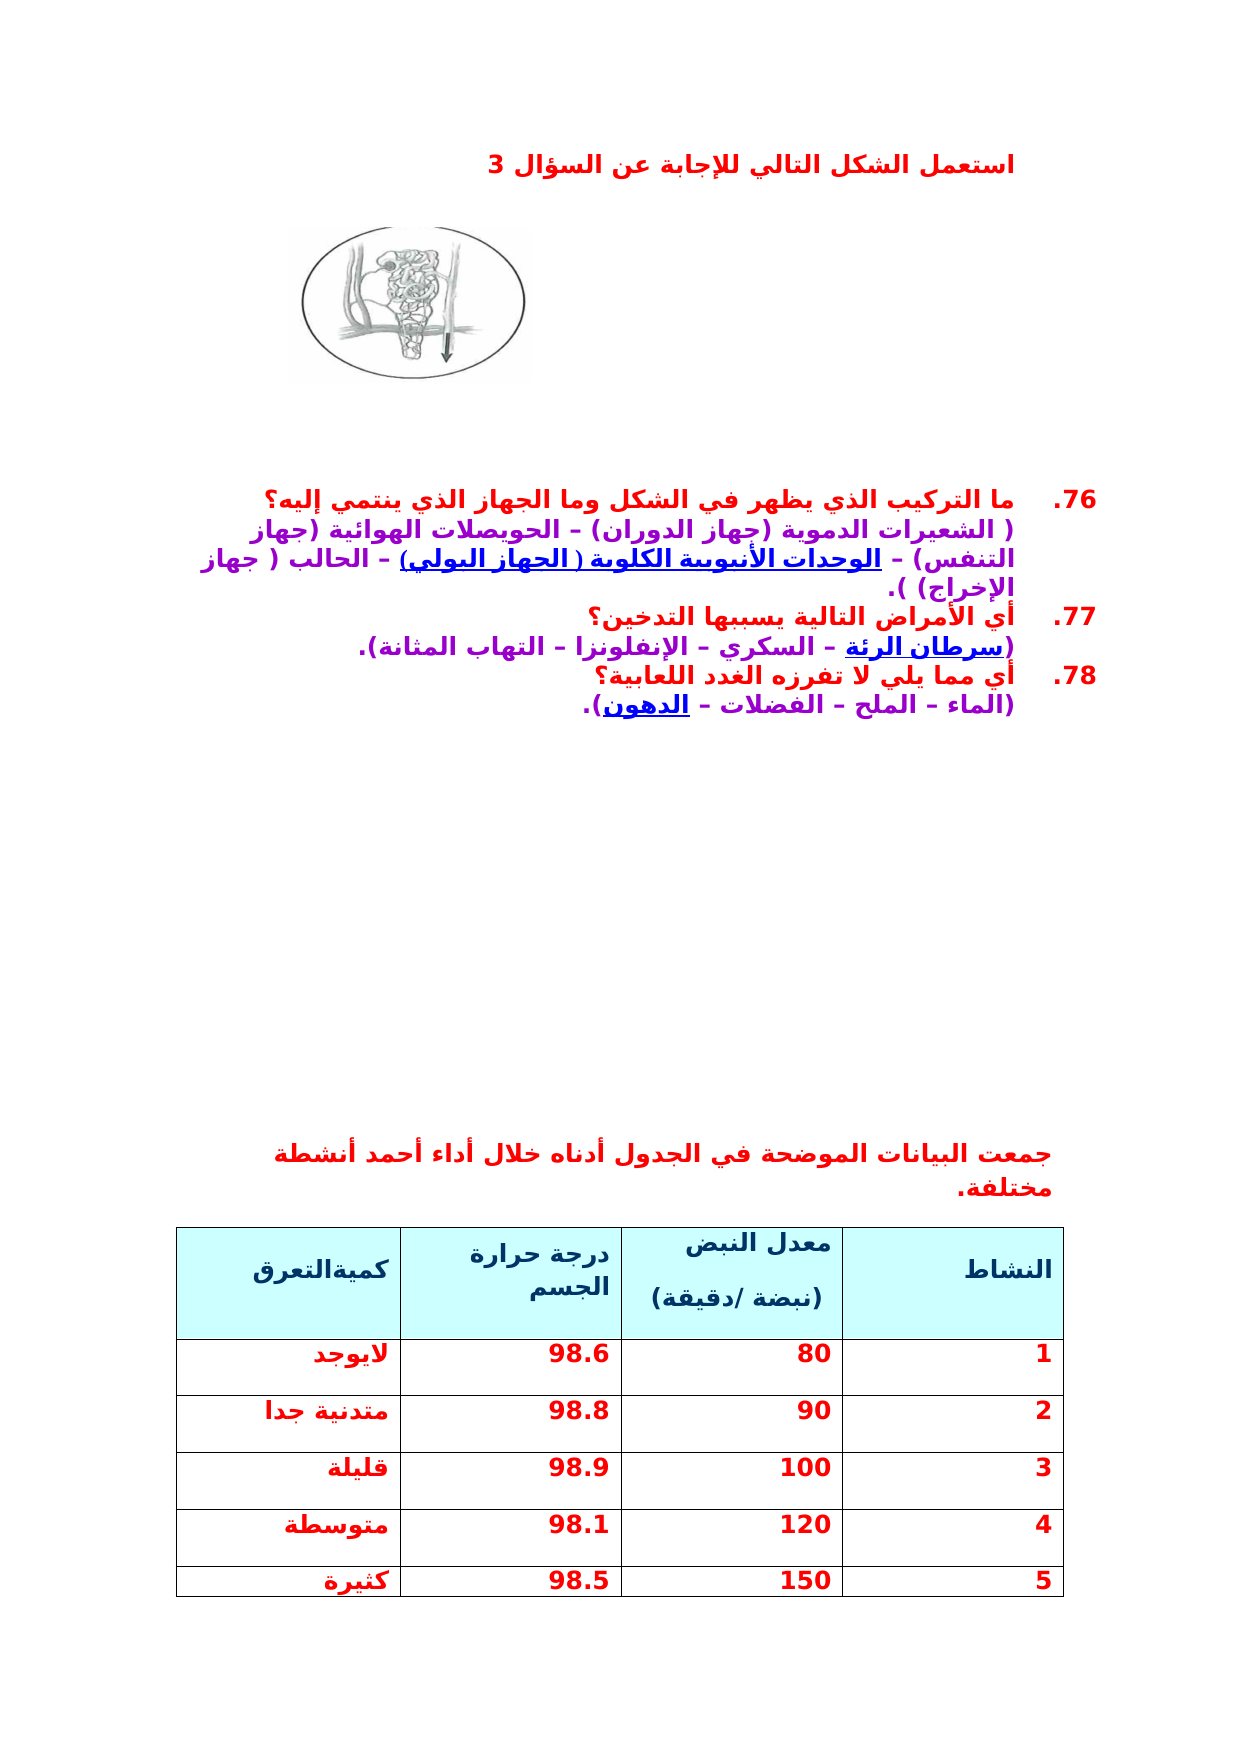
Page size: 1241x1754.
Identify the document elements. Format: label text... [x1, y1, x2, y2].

text (سرطان الرئة – السكري – الإنفلونزا – التهاب المثانة). [187, 632, 1015, 661]
table_cell 98.1 [401, 1510, 621, 1566]
table_header كميةالتعرق [177, 1228, 400, 1338]
list أي الأمراض التالية يسببها التدخين؟ [187, 602, 1053, 632]
text جمعت البيانات الموضحة في الجدول أدناه خلال أداء أحمد أنشطة مختلفة. [187, 1139, 1053, 1202]
table_cell متوسطة [177, 1510, 400, 1566]
table_cell 98.5 [401, 1567, 621, 1596]
table_cell 3 [843, 1453, 1063, 1509]
table_cell كثيرة [177, 1567, 400, 1596]
table_header درجة حرارة الجسم [401, 1228, 621, 1338]
table_cell 2 [843, 1396, 1063, 1452]
table_cell 98.8 [401, 1396, 621, 1452]
table_cell 98.9 [401, 1453, 621, 1509]
text ( الشعيرات الدموية (جهاز الدوران) – الحويصلات الهوائية (جهاز التنفس) – الوحدات الأنبوبية الكلوية ( الجهاز البولي) – الحالب ( جهاز الإخراج) ). [187, 515, 1015, 602]
table_cell قليلة [177, 1453, 400, 1509]
table_cell 98.6 [401, 1340, 621, 1395]
text (الماء – الملح – الفضلات – الدهون). [187, 690, 1015, 719]
table_cell لايوجد [177, 1340, 400, 1395]
table_cell 150 [622, 1567, 842, 1596]
table_cell 100 [622, 1453, 842, 1509]
table_cell 120 [622, 1510, 842, 1566]
table_cell 80 [622, 1340, 842, 1395]
table_cell متدنية جدا [177, 1396, 400, 1452]
table_cell 5 [843, 1567, 1063, 1596]
table_cell 90 [622, 1396, 842, 1452]
text استعمل الشكل التالي للإجابة عن السؤال 3 [187, 150, 1015, 179]
list أي مما يلي لا تفرزه الغدد اللعابية؟ [187, 661, 1053, 690]
table_header معدل النبض (نبضة /دقيقة) [622, 1228, 842, 1338]
list ما التركيب الذي يظهر في الشكل وما الجهاز الذي ينتمي إليه؟ [187, 486, 1053, 515]
table_cell 4 [843, 1510, 1063, 1566]
table_cell 1 [843, 1340, 1063, 1395]
table_header النشاط [843, 1228, 1063, 1338]
